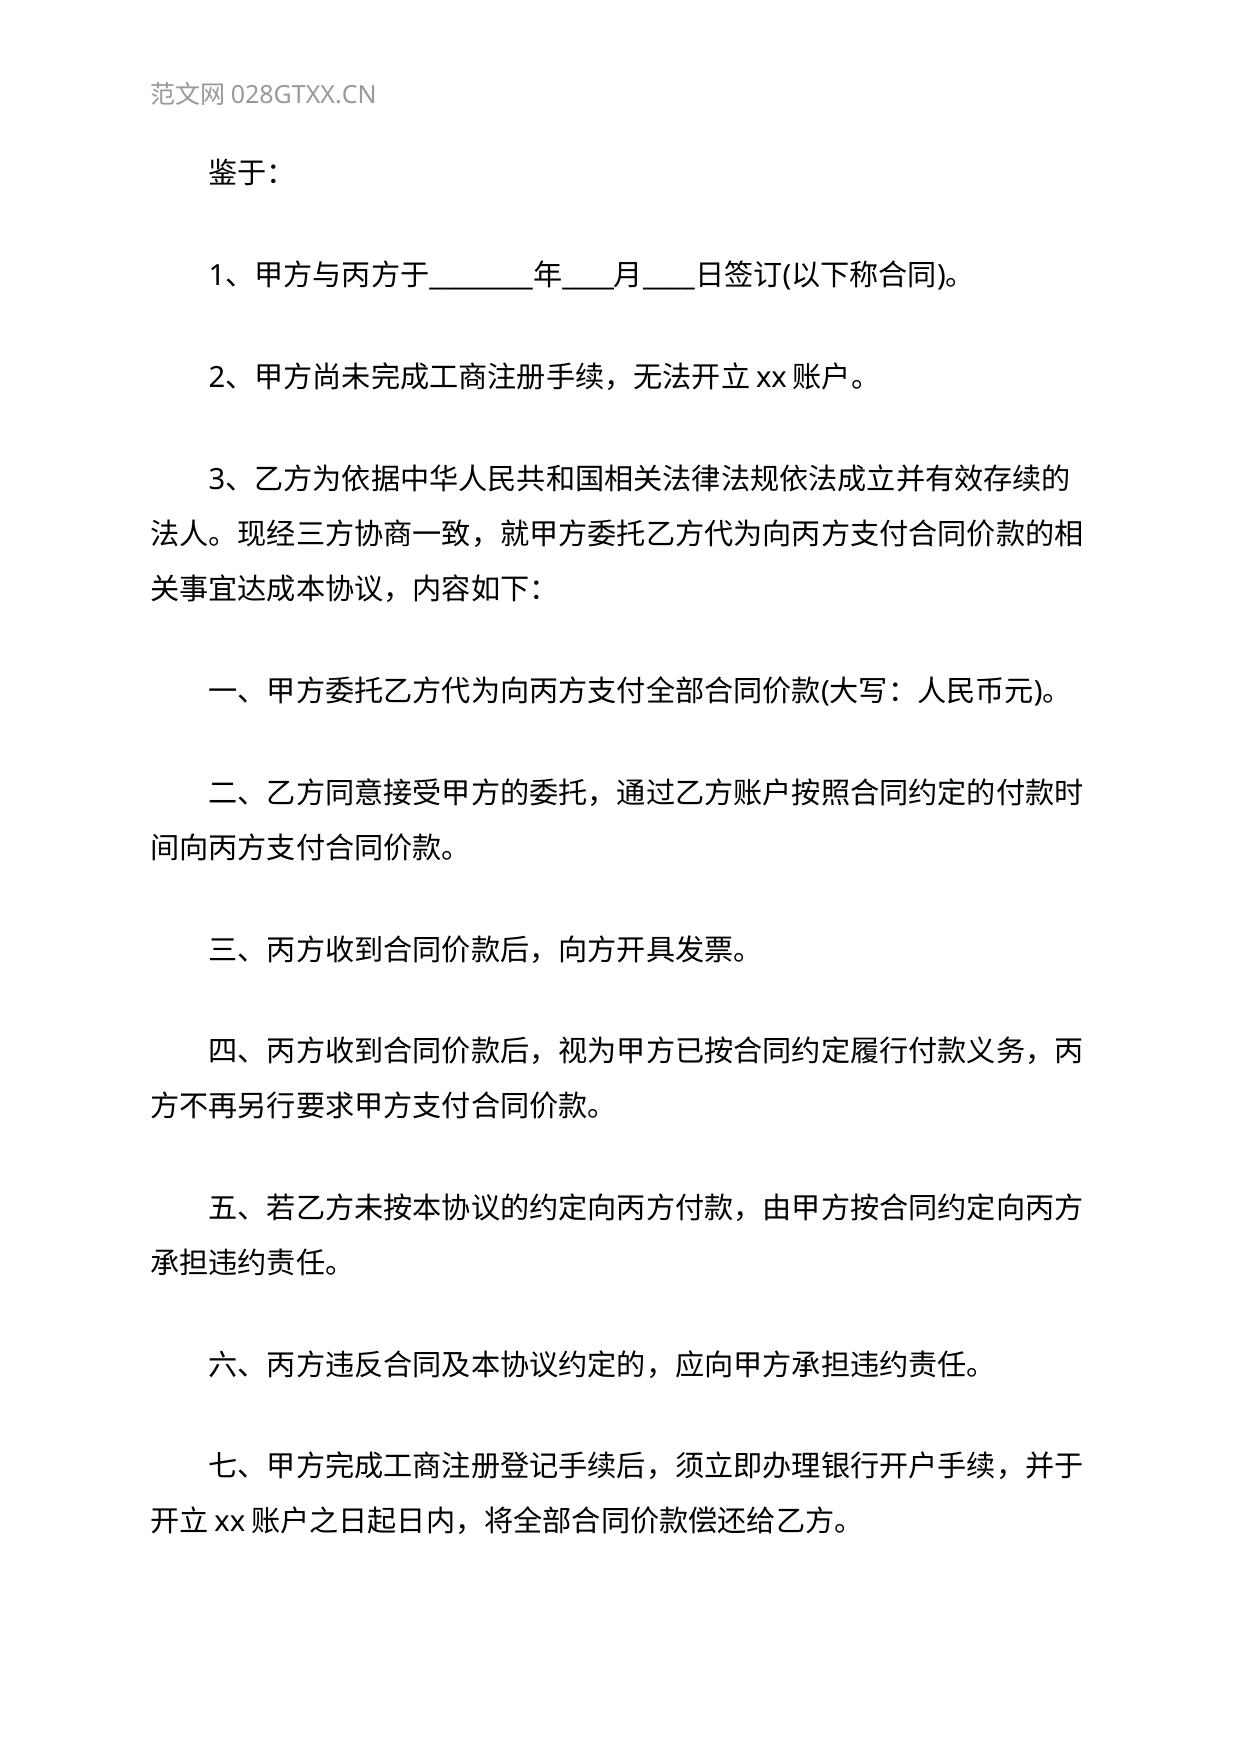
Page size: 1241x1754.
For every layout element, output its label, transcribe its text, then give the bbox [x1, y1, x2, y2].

text 2、甲方尚未完成工商注册手续，无法开立xx账户。 [150, 354, 1090, 396]
text 七、甲方完成工商注册登记手续后，须立即办理银行开户手续，并于开立xx账户之日起日内，将全部合同价款偿还给乙方。 [150, 1443, 1090, 1540]
text 二、乙方同意接受甲方的委托，通过乙方账户按照合同约定的付款时间向丙方支付合同价款。 [150, 769, 1090, 867]
text 3、乙方为依据中华人民共和国相关法律法规依法成立并有效存续的法人。现经三方协商一致，就甲方委托乙方代为向丙方支付合同价款的相关事宜达成本协议，内容如下： [150, 456, 1090, 608]
text 三、丙方收到合同价款后，向方开具发票。 [150, 926, 1090, 968]
text 一、甲方委托乙方代为向丙方支付全部合同价款(大写：人民币元)。 [150, 667, 1090, 710]
text 四、丙方收到合同价款后，视为甲方已按合同约定履行付款义务，丙方不再另行要求甲方支付合同价款。 [150, 1028, 1090, 1125]
text 鉴于： [150, 150, 1090, 192]
text 五、若乙方未按本协议的约定向丙方付款，由甲方按合同约定向丙方承担违约责任。 [150, 1184, 1090, 1282]
text 1、甲方与丙方于________年____月____日签订(以下称合同)。 [150, 252, 1090, 294]
text 六、丙方违反合同及本协议约定的，应向甲方承担违约责任。 [150, 1341, 1090, 1383]
